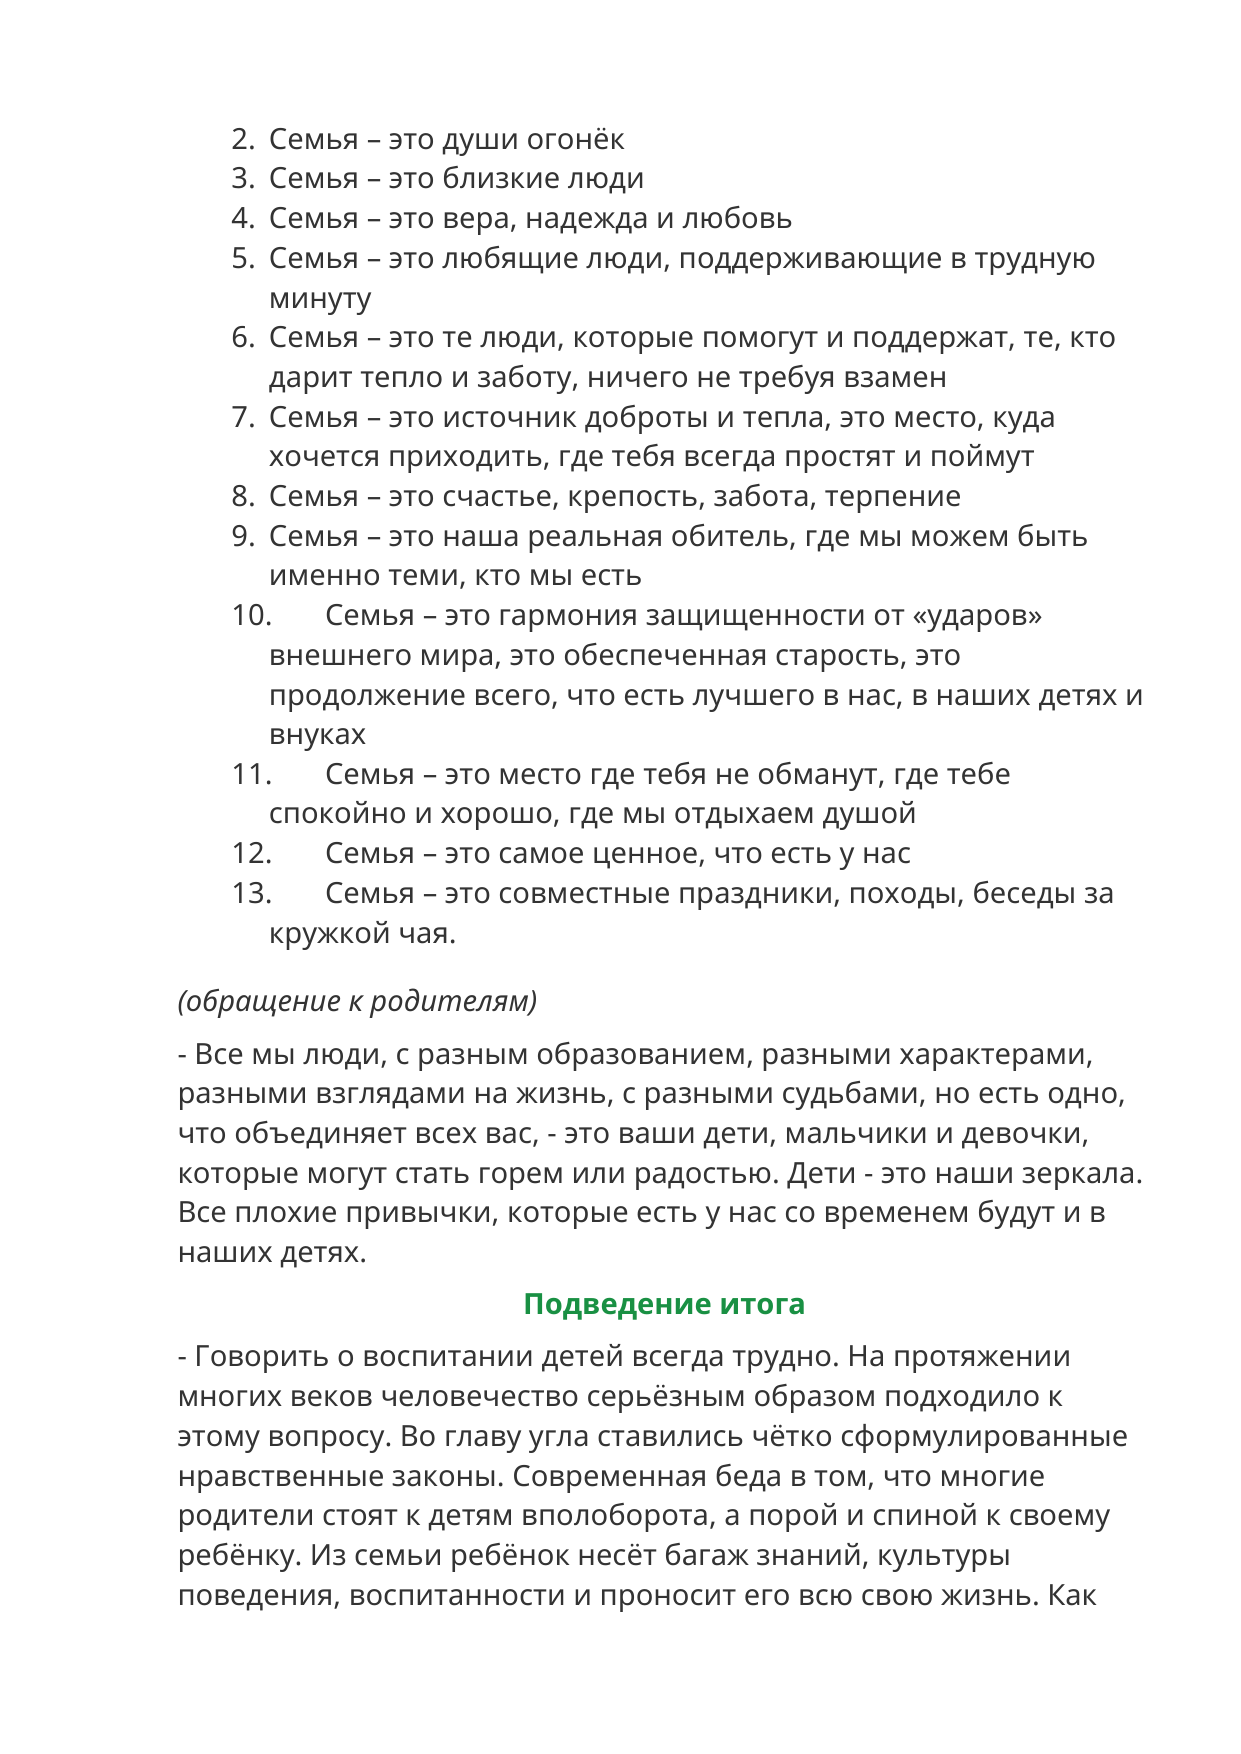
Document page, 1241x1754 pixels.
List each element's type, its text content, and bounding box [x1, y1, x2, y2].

text - Все мы люди, с разным образованием, разными характерами, разными взглядами на жизнь, с разными судьбами, но есть одно, что объединяет всех вас, - это ваши дети, мальчики и девочки, которые могут стать горем или радостью. Дети - это наши зеркала. Все плохие привычки, которые есть у нас со временем будут и в наших детях. [177, 1033, 1152, 1271]
list Семья – это близкие люди [231, 158, 1152, 197]
list Семья – это счастье, крепость, забота, терпение [231, 475, 1152, 515]
list Семья – это наша реальная обитель, где мы можем быть именно теми, кто мы есть [231, 515, 1152, 594]
list Семья – это вера, надежда и любовь [231, 197, 1152, 237]
list Семья – это те люди, которые помогут и поддержат, те, кто дарит тепло и заботу, ничего не требуя взамен [231, 317, 1152, 396]
list Семья – это место где тебя не обманут, где тебе спокойно и хорошо, где мы отдыхаем душой [231, 753, 1152, 832]
list Семья – это совместные праздники, походы, беседы за кружкой чая. [231, 872, 1152, 952]
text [177, 1336, 1152, 1613]
list Семья – это источник доброты и тепла, это место, куда хочется приходить, где тебя всегда простят и поймут [231, 396, 1152, 475]
text Подведение итога [177, 1283, 1152, 1323]
list Семья – это самое ценное, что есть у нас [231, 832, 1152, 872]
list Семья – это гармония защищенности от «ударов» внешнего мира, это обеспеченная старость, это продолжение всего, что есть лучшего в нас, в наших детях и внуках [231, 594, 1152, 753]
list Семья – это души огонёк [231, 118, 1152, 158]
list Семья – это любящие люди, поддерживающие в трудную минуту [231, 237, 1152, 317]
text (обращение к родителям) [177, 981, 1152, 1020]
